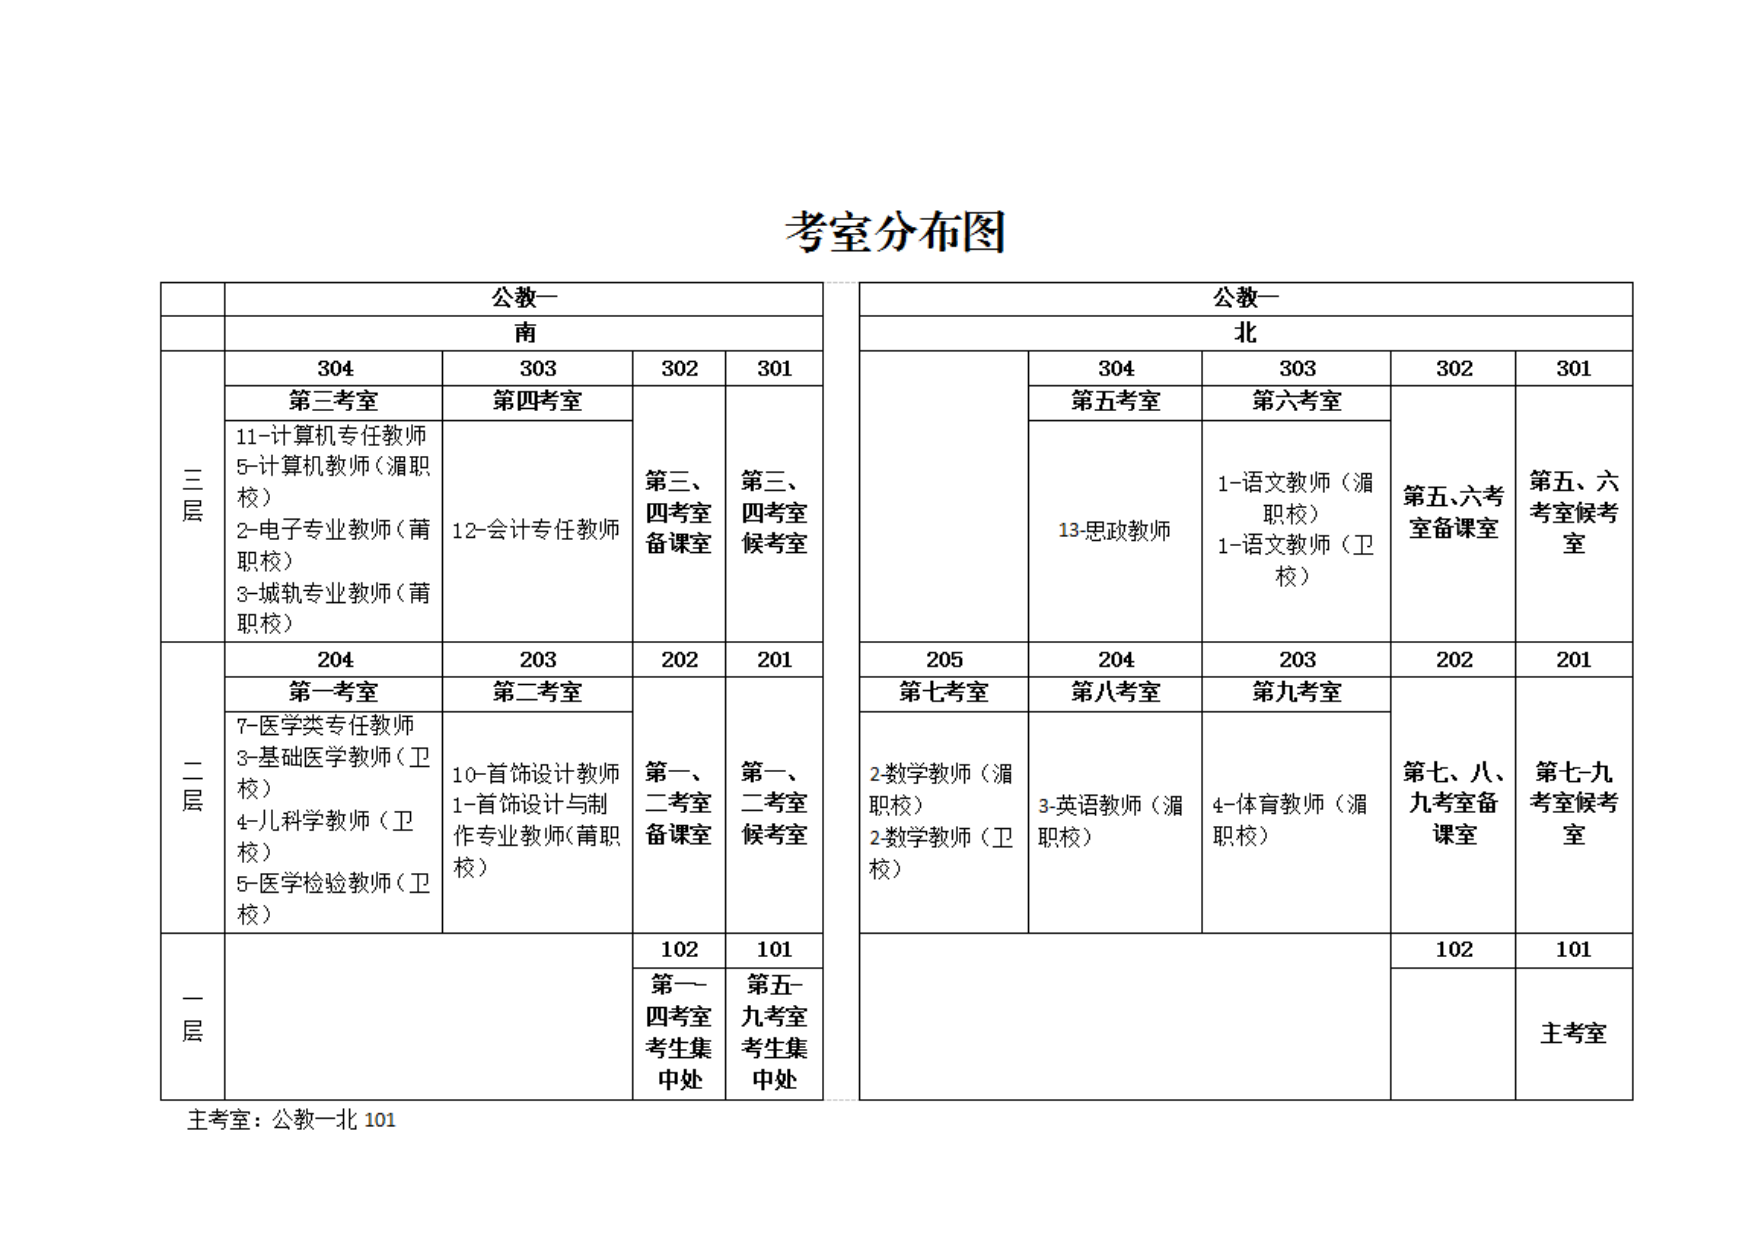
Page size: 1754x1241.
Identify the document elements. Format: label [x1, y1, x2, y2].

picture [150, 197, 1643, 1141]
